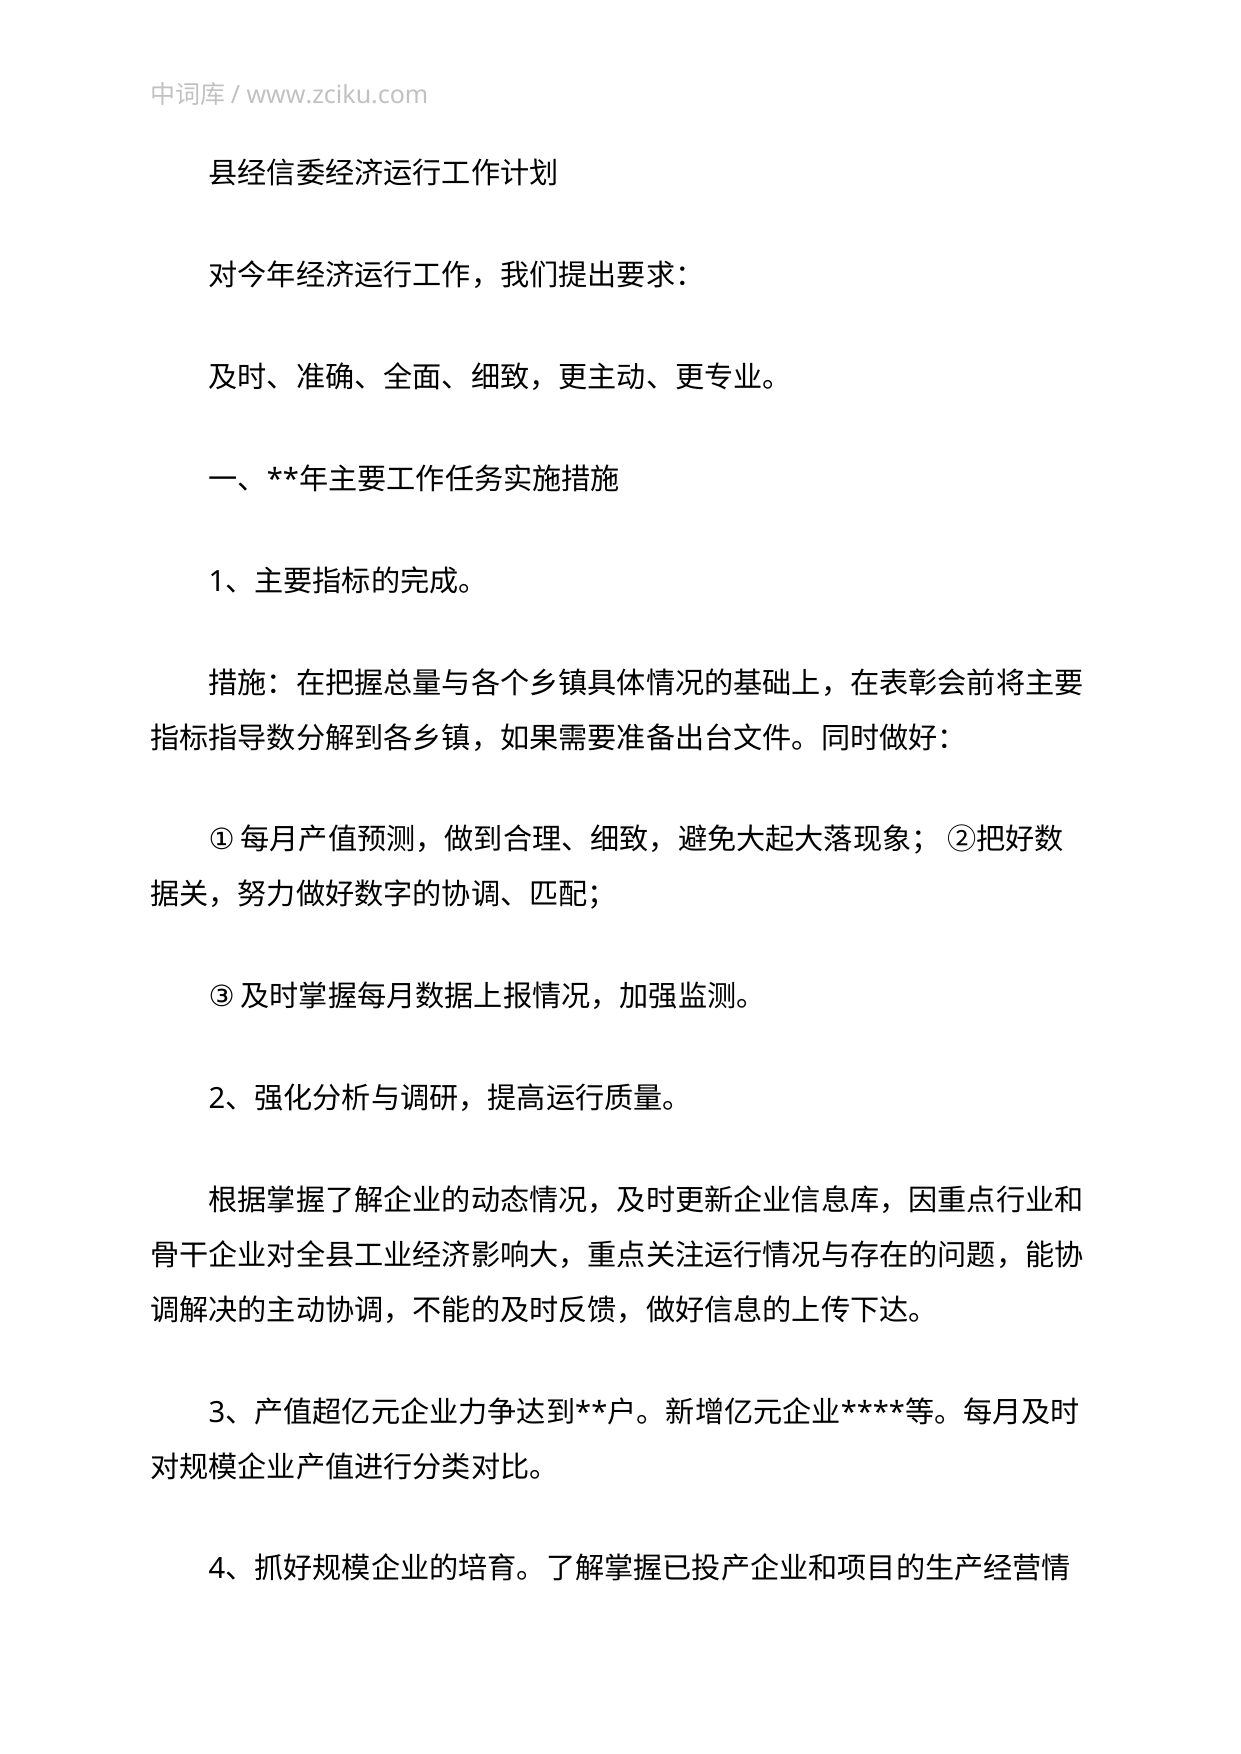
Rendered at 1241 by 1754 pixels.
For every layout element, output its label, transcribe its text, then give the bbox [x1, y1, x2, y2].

text 县经信委经济运行工作计划 [150, 150, 1090, 192]
text 措施：在把握总量与各个乡镇具体情况的基础上，在表彰会前将主要指标指导数分解到各乡镇，如果需要准备出台文件。同时做好： [150, 659, 1090, 756]
text 1、主要指标的完成。 [150, 557, 1090, 600]
text ①每月产值预测，做到合理、细致，避免大起大落现象； ②把好数据关，努力做好数字的协调、匹配； [150, 816, 1090, 913]
text 根据掌握了解企业的动态情况，及时更新企业信息库，因重点行业和骨干企业对全县工业经济影响大，重点关注运行情况与存在的问题，能协调解决的主动协调，不能的及时反馈，做好信息的上传下达。 [150, 1177, 1090, 1329]
text 3、产值超亿元企业力争达到**户。新增亿元企业****等。每月及时对规模企业产值进行分类对比。 [150, 1388, 1090, 1486]
text 及时、准确、全面、细致，更主动、更专业。 [150, 353, 1090, 396]
text ③及时掌握每月数据上报情况，加强监测。 [150, 973, 1090, 1015]
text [150, 1545, 1090, 1587]
text 一、**年主要工作任务实施措施 [150, 455, 1090, 498]
text 2、强化分析与调研，提高运行质量。 [150, 1075, 1090, 1117]
text 对今年经济运行工作，我们提出要求： [150, 252, 1090, 294]
